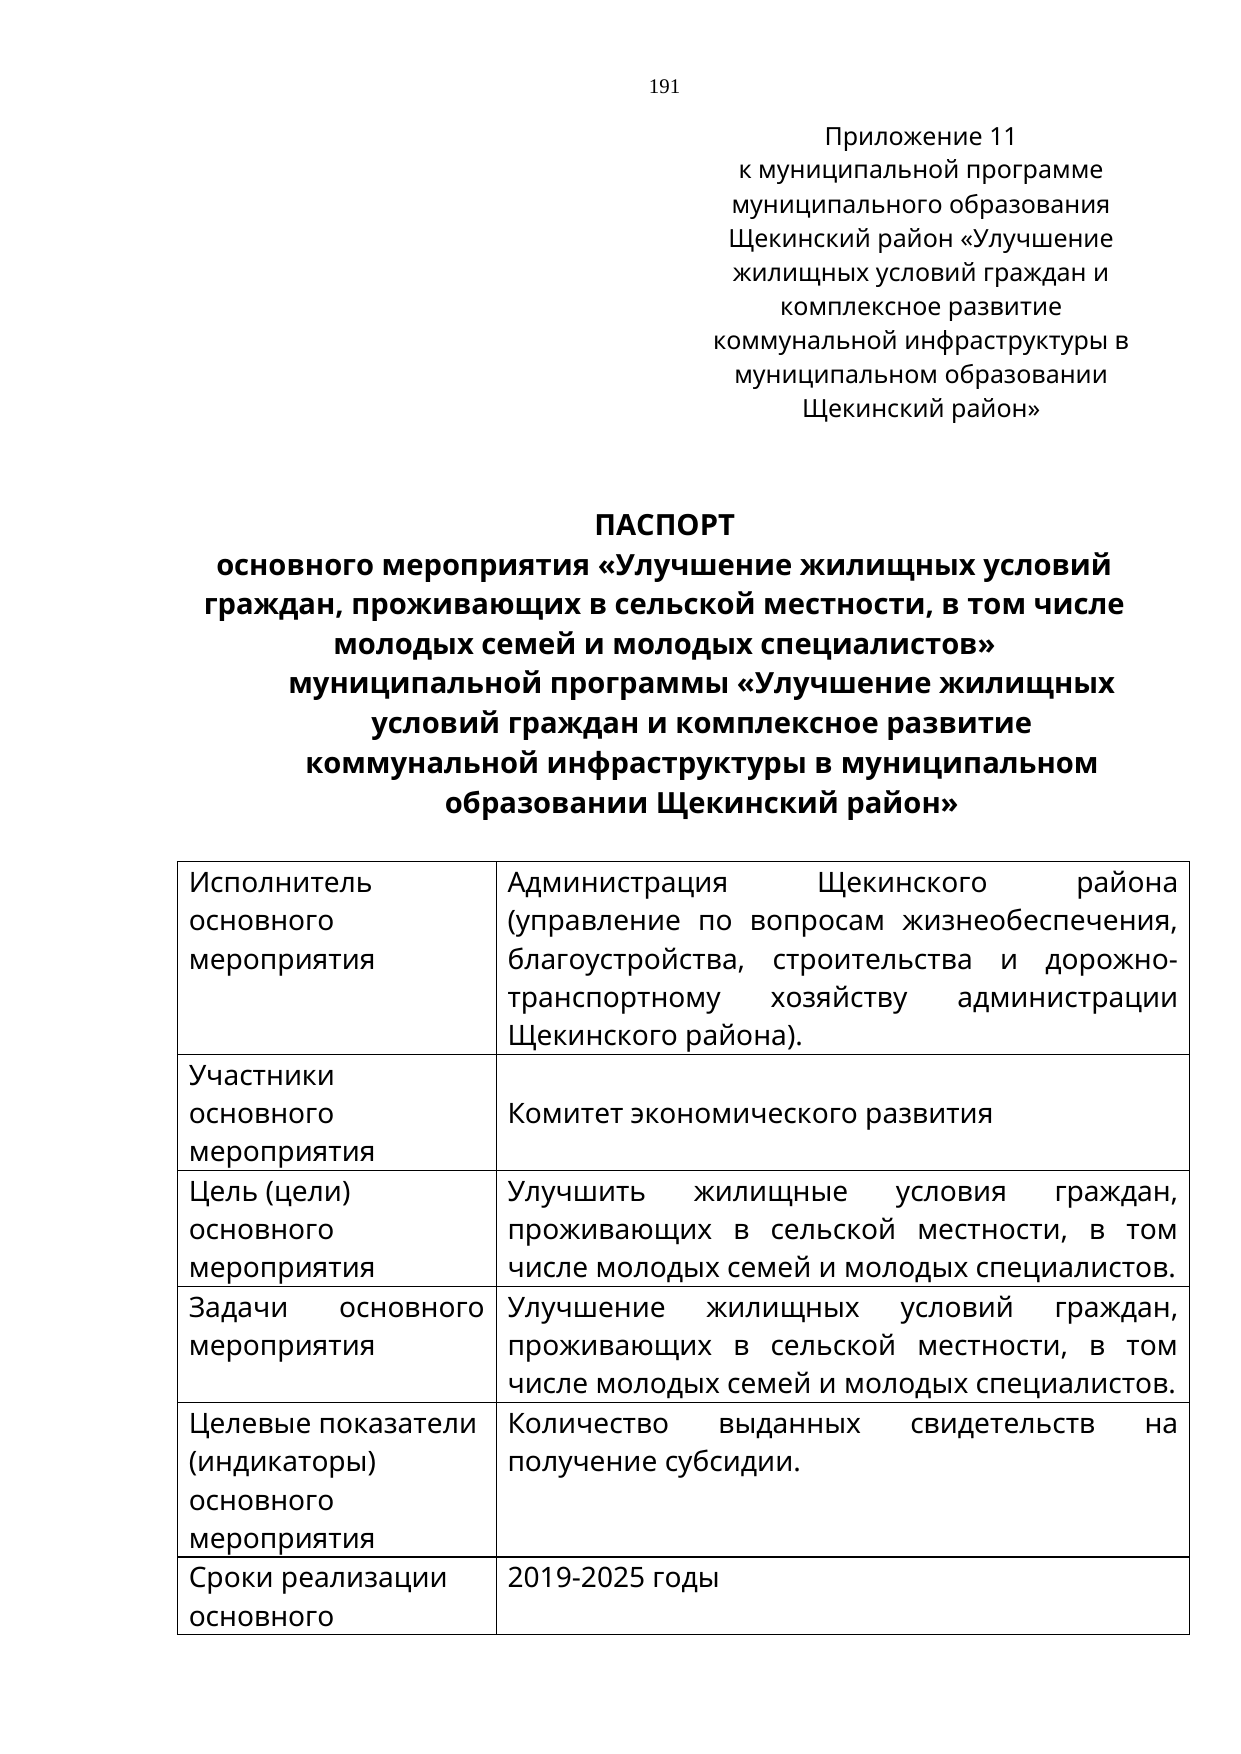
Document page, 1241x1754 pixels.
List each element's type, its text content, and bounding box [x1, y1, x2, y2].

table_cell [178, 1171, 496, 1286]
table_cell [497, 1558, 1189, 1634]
text ПАСПОРТ [177, 504, 1152, 544]
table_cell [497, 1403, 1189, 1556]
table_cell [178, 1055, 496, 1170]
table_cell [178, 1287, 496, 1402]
text муниципальной программы «Улучшение жилищных условий граждан и комплексное развитие коммунальной инфраструктуры в муниципальном образовании Щекинский район» [252, 663, 1152, 822]
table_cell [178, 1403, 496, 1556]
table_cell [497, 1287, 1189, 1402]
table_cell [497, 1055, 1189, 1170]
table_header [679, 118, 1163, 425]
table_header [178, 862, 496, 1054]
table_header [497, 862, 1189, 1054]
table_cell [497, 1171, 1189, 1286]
text основного мероприятия «Улучшение жилищных условий граждан, проживающих в сельской местности, в том числе молодых семей и молодых специалистов» [177, 544, 1152, 663]
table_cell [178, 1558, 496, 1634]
